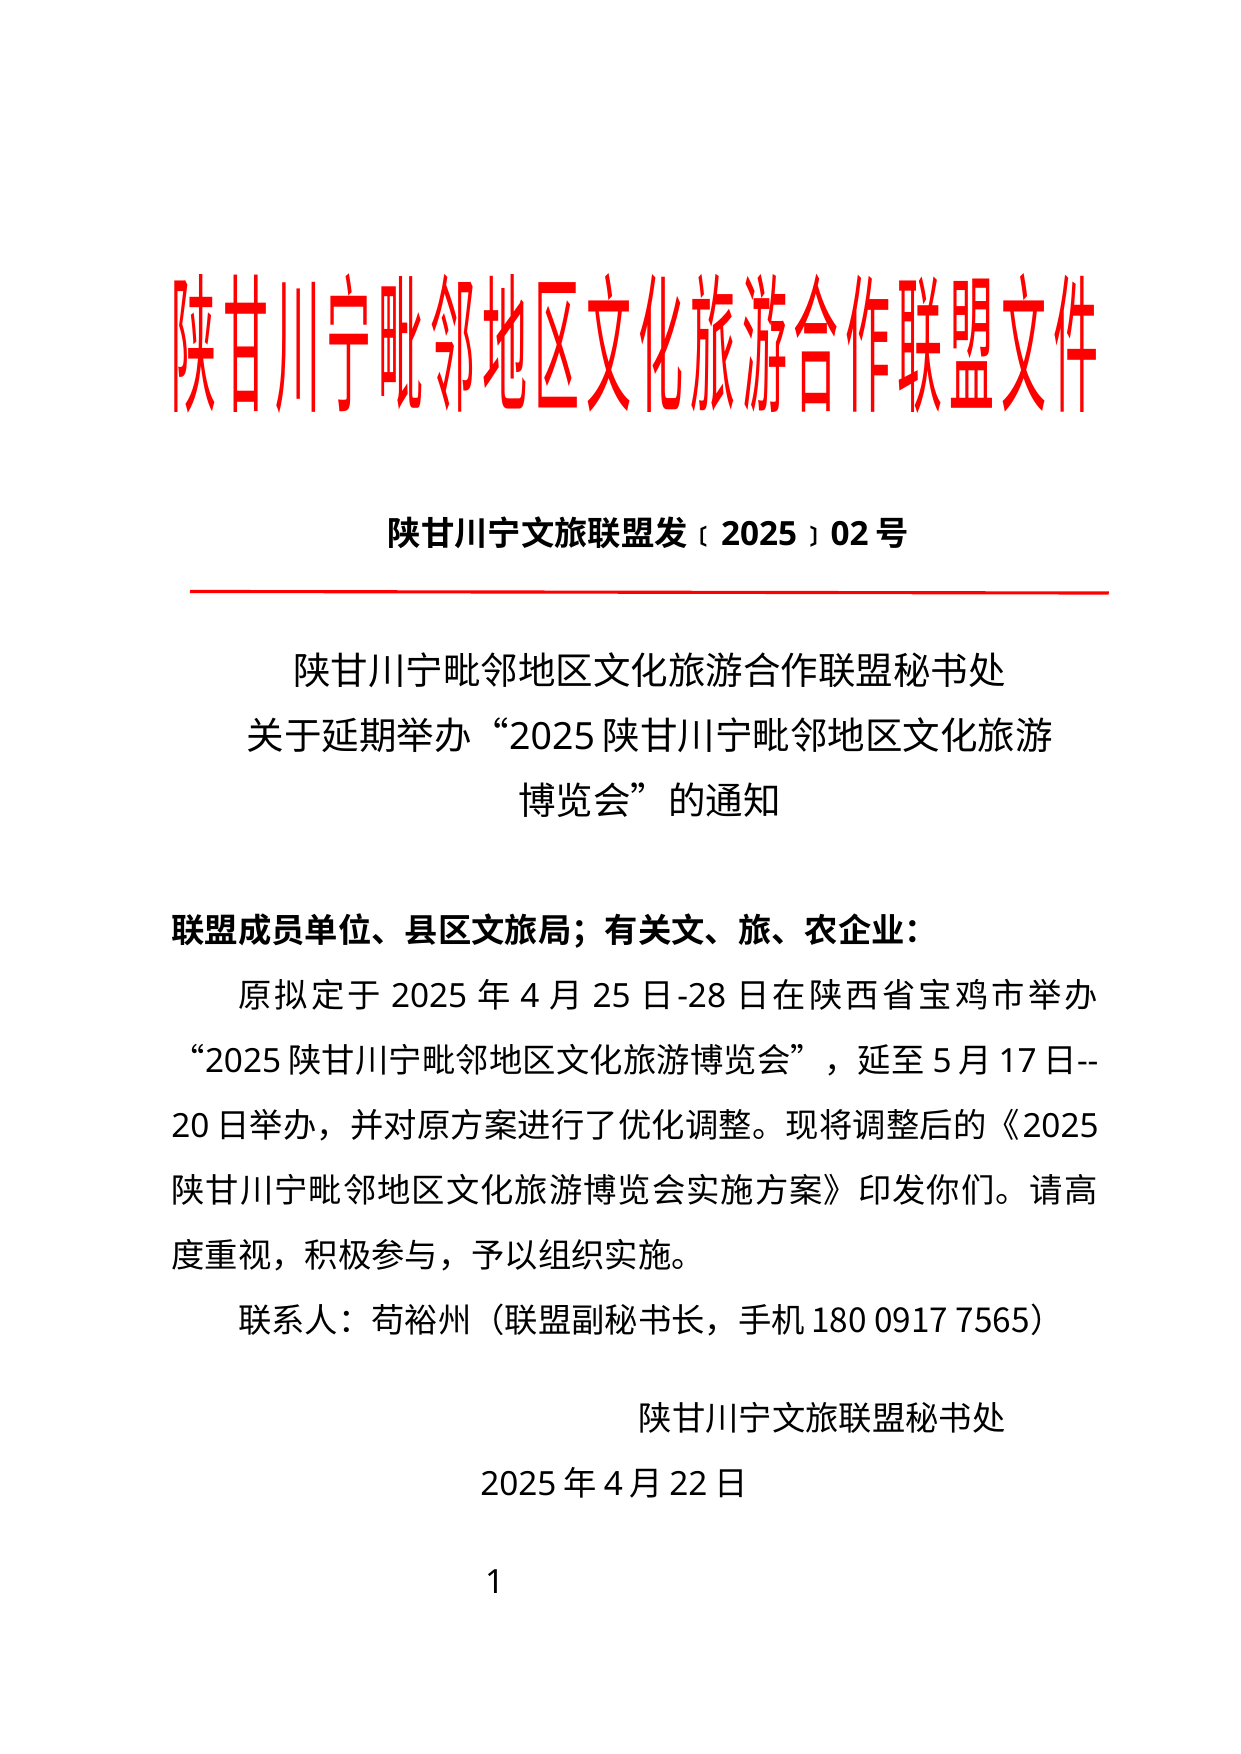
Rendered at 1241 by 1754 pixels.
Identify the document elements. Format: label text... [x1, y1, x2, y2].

list 联系人：苟裕州（联盟副秘书长，手机180 0917 7565） [171, 1286, 1098, 1351]
text 陕甘川宁毗邻地区文化旅游合作联盟文件 [171, 222, 1098, 449]
list 联盟成员单位、县区文旅局；有关文、旅、农企业： [171, 896, 1098, 961]
list 原拟定于2025年4月25日-28日在陕西省宝鸡市举办“2025陕甘川宁毗邻地区文化旅游博览会”，延至5月17日--20日举办，并对原方案进行了优化调整。现将调整后的《2025陕甘川宁毗邻地区文化旅游博览会实施方案》印发你们。请高度重视，积极参与，予以组织实施。 [171, 961, 1098, 1286]
text 陕甘川宁毗邻地区文化旅游合作联盟秘书处 [97, 636, 1163, 701]
list 陕甘川宁文旅联盟秘书处 [171, 1383, 1098, 1448]
text 关于延期举办“2025陕甘川宁毗邻地区文化旅游 [97, 701, 1163, 766]
text 博览会”的通知 [97, 766, 1163, 831]
list 2025年4月22日 [171, 1448, 1098, 1513]
text 陕甘川宁文旅联盟发﹝2025﹞02号 [171, 498, 1098, 563]
